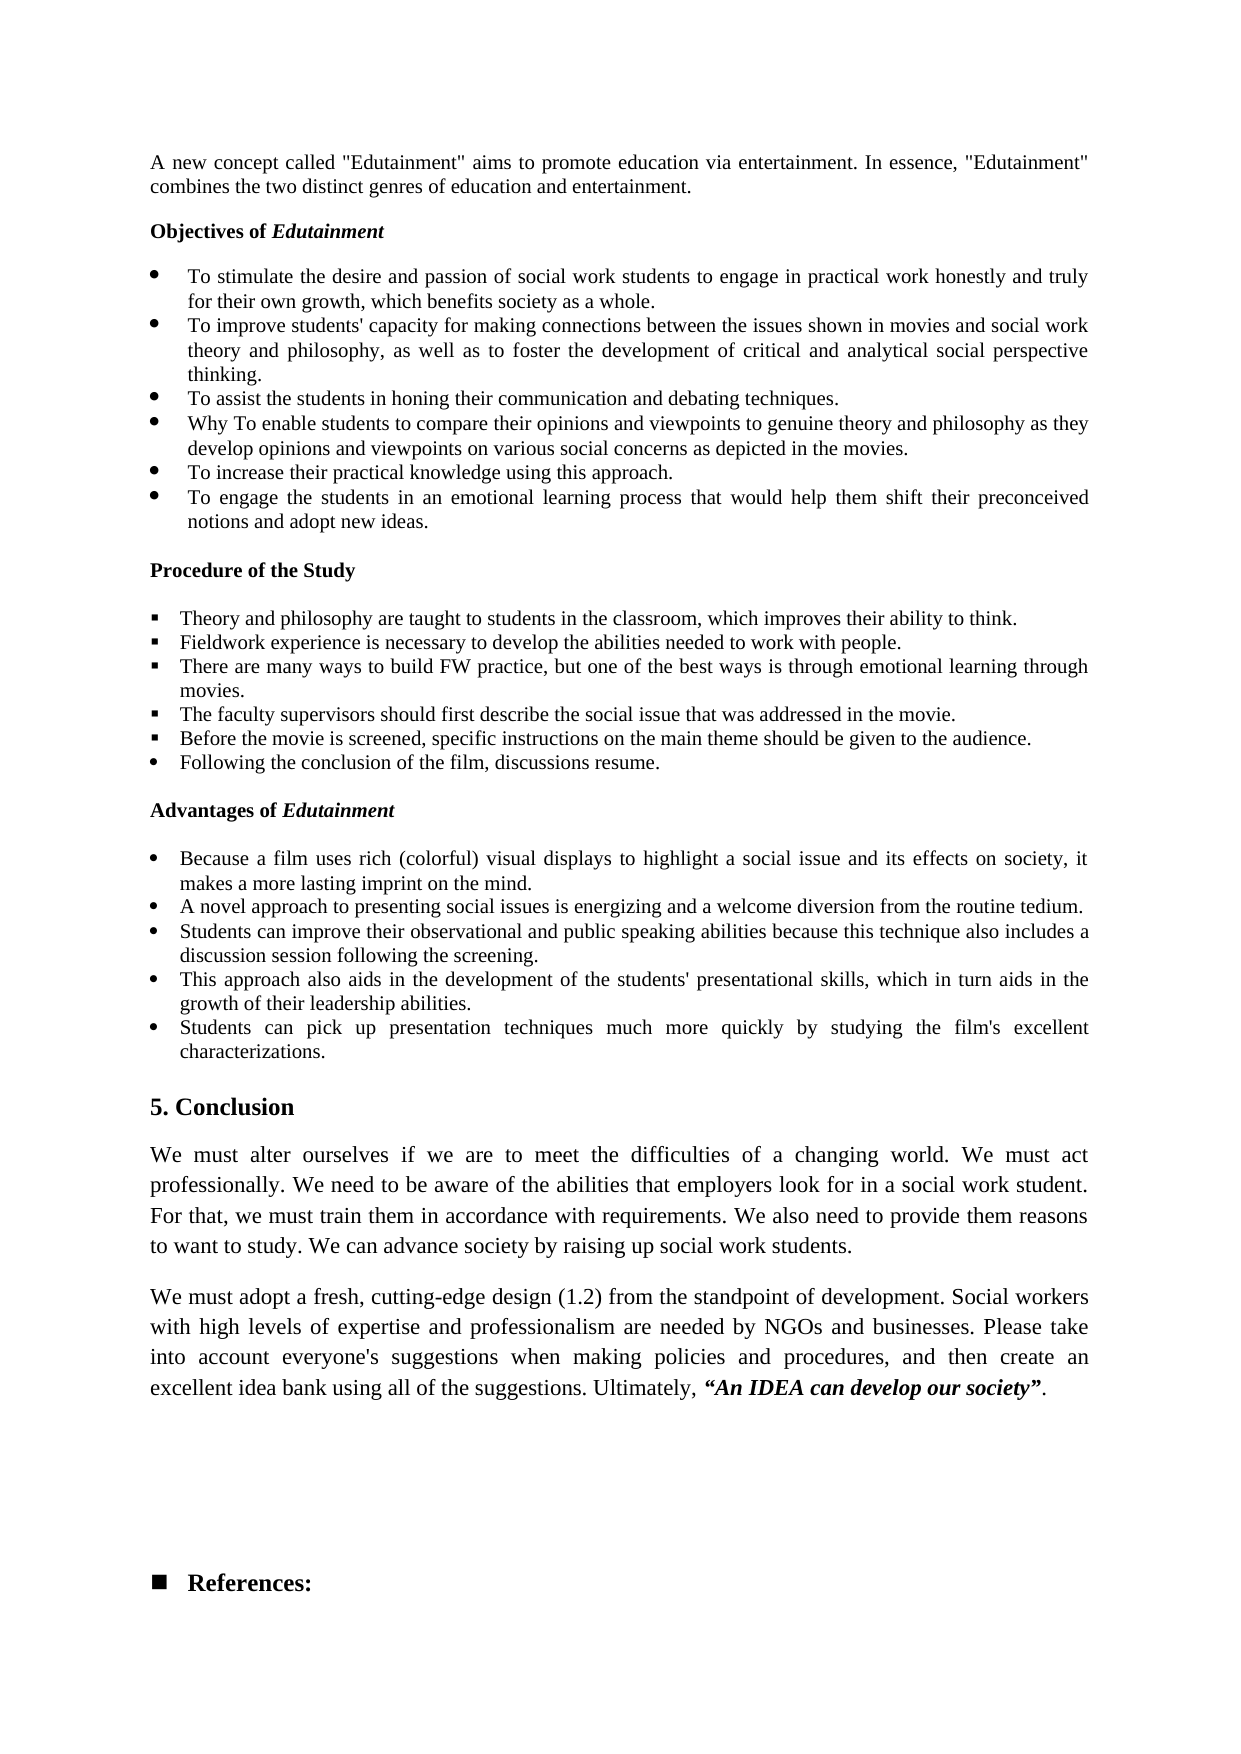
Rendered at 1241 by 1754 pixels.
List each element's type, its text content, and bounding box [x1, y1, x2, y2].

list The faculty supervisors should first describe the social issue that was addressed in the movie. [150, 702, 1090, 726]
list Following the conclusion of the film, discussions resume. [150, 750, 1090, 774]
list This approach also aids in the development of the students' presentational skills, which in turn aids in the growth of their leadership abilities. [150, 967, 1090, 1015]
list Fieldwork experience is necessary to develop the abilities needed to work with people. [150, 630, 1090, 654]
text 5. Conclusion [150, 1092, 1090, 1120]
list To assist the students in honing their communication and debating techniques. [150, 386, 1090, 411]
text Procedure of the Study [150, 558, 1090, 582]
text We must alter ourselves if we are to meet the difficulties of a changing world. We must act professionally. We need to be aware of the abilities that employers look for in a social work student. For that, we must train them in accordance with requirements. We also need to provide them reasons to want to study. We can advance society by raising up social work students. [150, 1141, 1090, 1258]
text Advantages of Edutainment [150, 798, 1090, 822]
list To stimulate the desire and passion of social work students to engage in practical work honestly and truly for their own growth, which benefits society as a whole. [150, 264, 1090, 313]
list Students can pick up presentation techniques much more quickly by studying the film's excellent characterizations. [150, 1015, 1090, 1063]
list There are many ways to build FW practice, but one of the best ways is through emotional learning through movies. [150, 654, 1090, 702]
text A new concept called "Edutainment" aims to promote education via entertainment. In essence, "Edutainment" combines the two distinct genres of education and entertainment. [150, 150, 1090, 198]
list Before the movie is screened, specific instructions on the main theme should be given to the audience. [150, 726, 1090, 750]
list Theory and philosophy are taught to students in the classroom, which improves their ability to think. [150, 606, 1090, 630]
list Why To enable students to compare their opinions and viewpoints to genuine theory and philosophy as they develop opinions and viewpoints on various social concerns as depicted in the movies. [150, 411, 1090, 460]
list To increase their practical knowledge using this approach. [150, 460, 1090, 484]
list Students can improve their observational and public speaking abilities because this technique also includes a discussion session following the screening. [150, 918, 1090, 967]
list A novel approach to presenting social issues is energizing and a welcome diversion from the routine tedium. [150, 894, 1090, 918]
text We must adopt a fresh, cutting-edge design (1.2) from the standpoint of development. Social workers with high levels of expertise and professionalism are needed by NGOs and businesses. Please take into account everyone's suggestions when making policies and procedures, and then create an excellent idea bank using all of the suggestions. Ultimately, “An IDEA can develop our society”. [150, 1283, 1090, 1400]
list Because a film uses rich (colorful) visual displays to highlight a social issue and its effects on society, it makes a more lasting imprint on the mind. [150, 846, 1090, 894]
text Objectives of Edutainment [150, 219, 1090, 243]
list To improve students' capacity for making connections between the issues shown in movies and social work theory and philosophy, as well as to foster the development of critical and analytical social perspective thinking. [150, 313, 1090, 386]
list References: [150, 1568, 1090, 1597]
list To engage the students in an emotional learning process that would help them shift their preconceived notions and adopt new ideas. [150, 484, 1090, 533]
